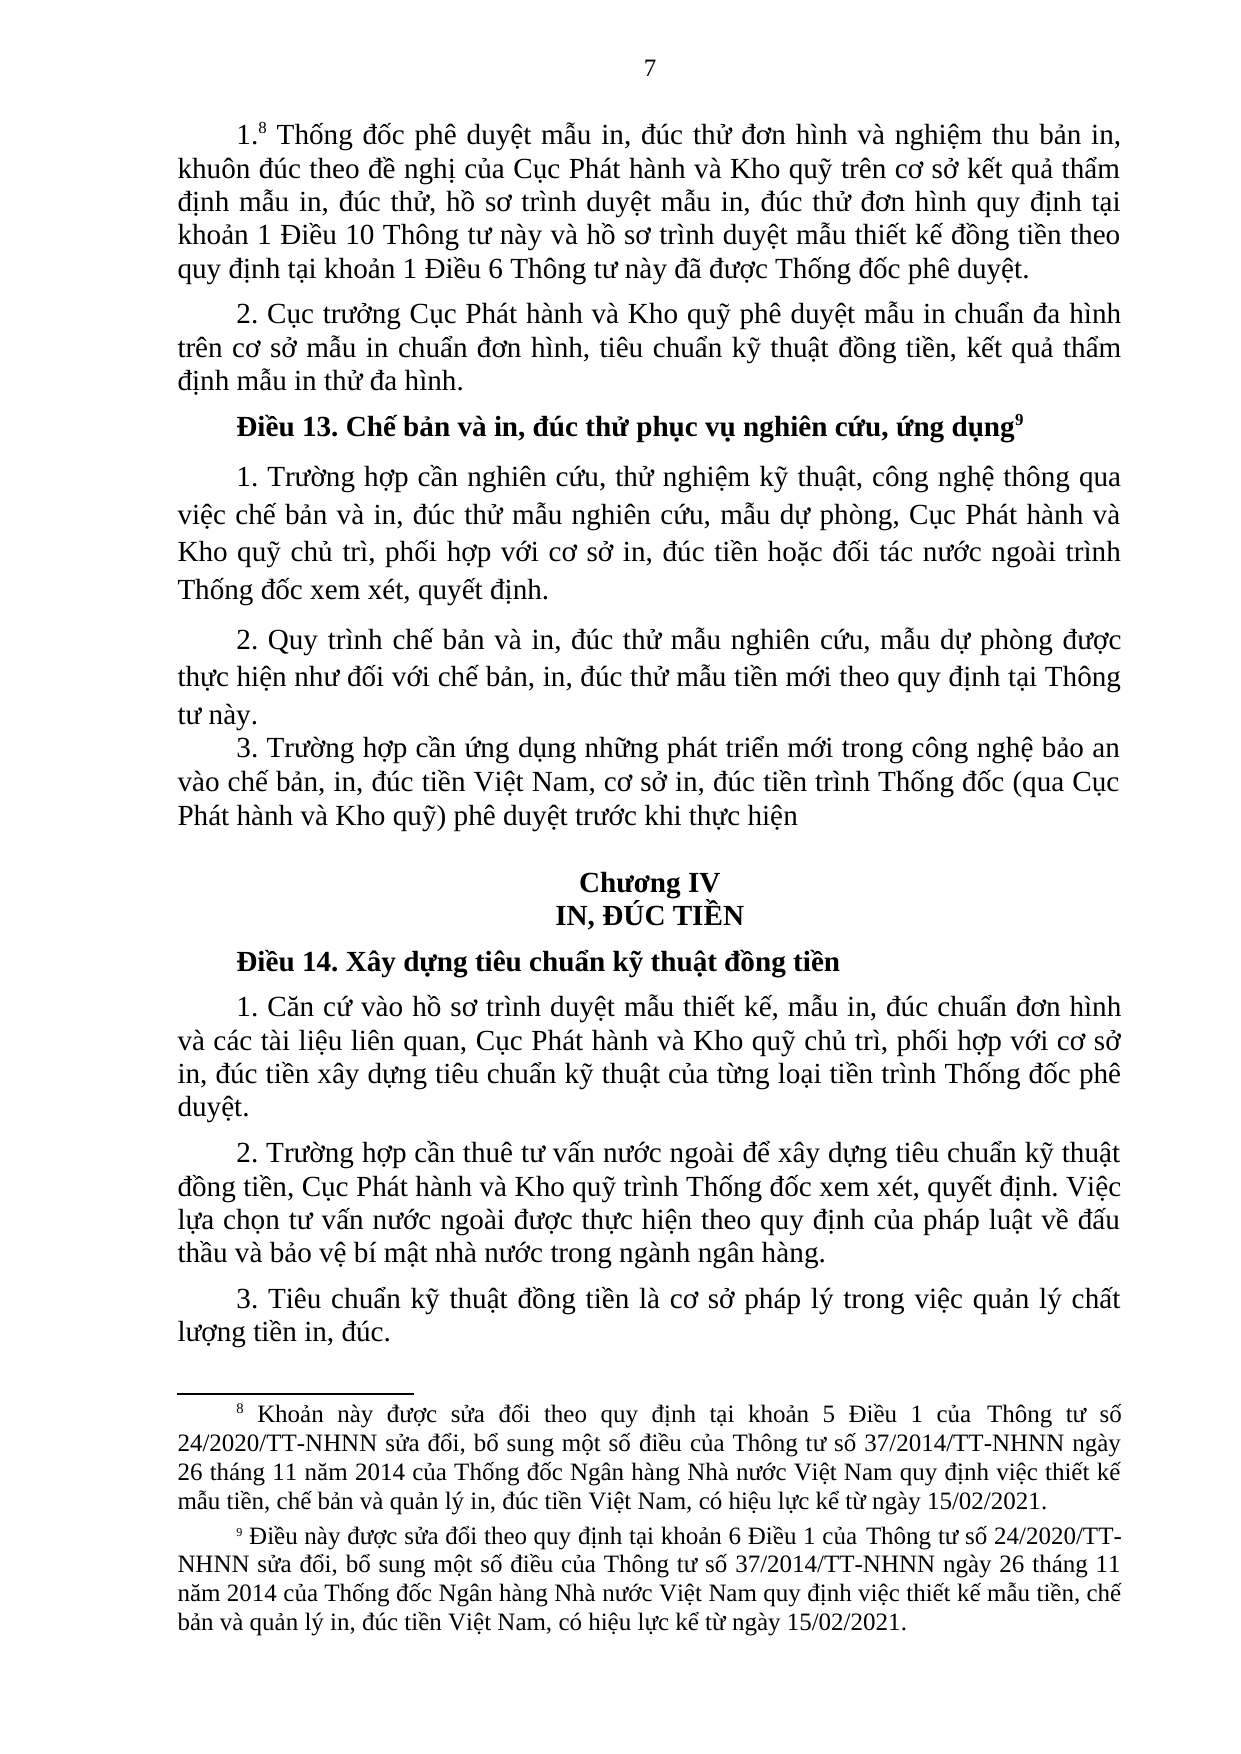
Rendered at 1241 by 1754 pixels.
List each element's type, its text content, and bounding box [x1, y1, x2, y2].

text Điều 14. Xây dựng tiêu chuẩn kỹ thuật đồng tiền [177, 944, 1122, 978]
text 3. Tiêu chuẩn kỹ thuật đồng tiền là cơ sở pháp lý trong việc quản lý chất lượng tiền in, đúc. [177, 1282, 1122, 1348]
text 2. Cục trưởng Cục Phát hành và Kho quỹ phê duyệt mẫu in chuẩn đa hình trên cơ sở mẫu in chuẩn đơn hình, tiêu chuẩn kỹ thuật đồng tiền, kết quả thẩm định mẫu in thử đa hình. [177, 297, 1122, 397]
text 2. Quy trình chế bản và in, đúc thử mẫu nghiên cứu, mẫu dự phòng được thực hiện như đối với chế bản, in, đúc thử mẫu tiền mới theo quy định tại Thông tư này. [177, 618, 1122, 731]
text 1. Thống đốc phê duyệt mẫu in, đúc thử đơn hình và nghiệm thu bản in, khuôn đúc theo đề nghị của Cục Phát hành và Kho quỹ trên cơ sở kết quả thẩm định mẫu in, đúc thử, hồ sơ trình duyệt mẫu in, đúc thử đơn hình quy định tại khoản 1 Điều 10 Thông tư này và hồ sơ trình duyệt mẫu thiết kế đồng tiền theo quy định tại khoản 1 Điều 6 Thông tư này đã được Thống đốc phê duyệt. [177, 118, 1122, 285]
text 3. Trường hợp cần ứng dụng những phát triển mới trong công nghệ bảo an vào chế bản, in, đúc tiền Việt Nam, cơ sở in, đúc tiền trình Thống đốc (qua Cục Phát hành và Kho quỹ) phê duyệt trước khi thực hiện [177, 731, 1122, 831]
text Điều 13. Chế bản và in, đúc thử phục vụ nghiên cứu, ứng dụng [177, 410, 1122, 443]
text Chương IV [177, 865, 1122, 898]
text 2. Trường hợp cần thuê tư vấn nước ngoài để xây dựng tiêu chuẩn kỹ thuật đồng tiền, Cục Phát hành và Kho quỹ trình Thống đốc xem xét, quyết định. Việc lựa chọn tư vấn nước ngoài được thực hiện theo quy định của pháp luật về đấu thầu và bảo vệ bí mật nhà nước trong ngành ngân hàng. [177, 1136, 1122, 1269]
text IN, ĐÚC TIỀN [177, 898, 1122, 932]
text 1. Căn cứ vào hồ sơ trình duyệt mẫu thiết kế, mẫu in, đúc chuẩn đơn hình và các tài liệu liên quan, Cục Phát hành và Kho quỹ chủ trì, phối hợp với cơ sở in, đúc tiền xây dựng tiêu chuẩn kỹ thuật của từng loại tiền trình Thống đốc phê duyệt. [177, 990, 1122, 1123]
text 1. Trường hợp cần nghiên cứu, thử nghiệm kỹ thuật, công nghệ thông qua việc chế bản và in, đúc thử mẫu nghiên cứu, mẫu dự phòng, Cục Phát hành và Kho quỹ chủ trì, phối hợp với cơ sở in, đúc tiền hoặc đối tác nước ngoài trình Thống đốc xem xét, quyết định. [177, 456, 1122, 606]
